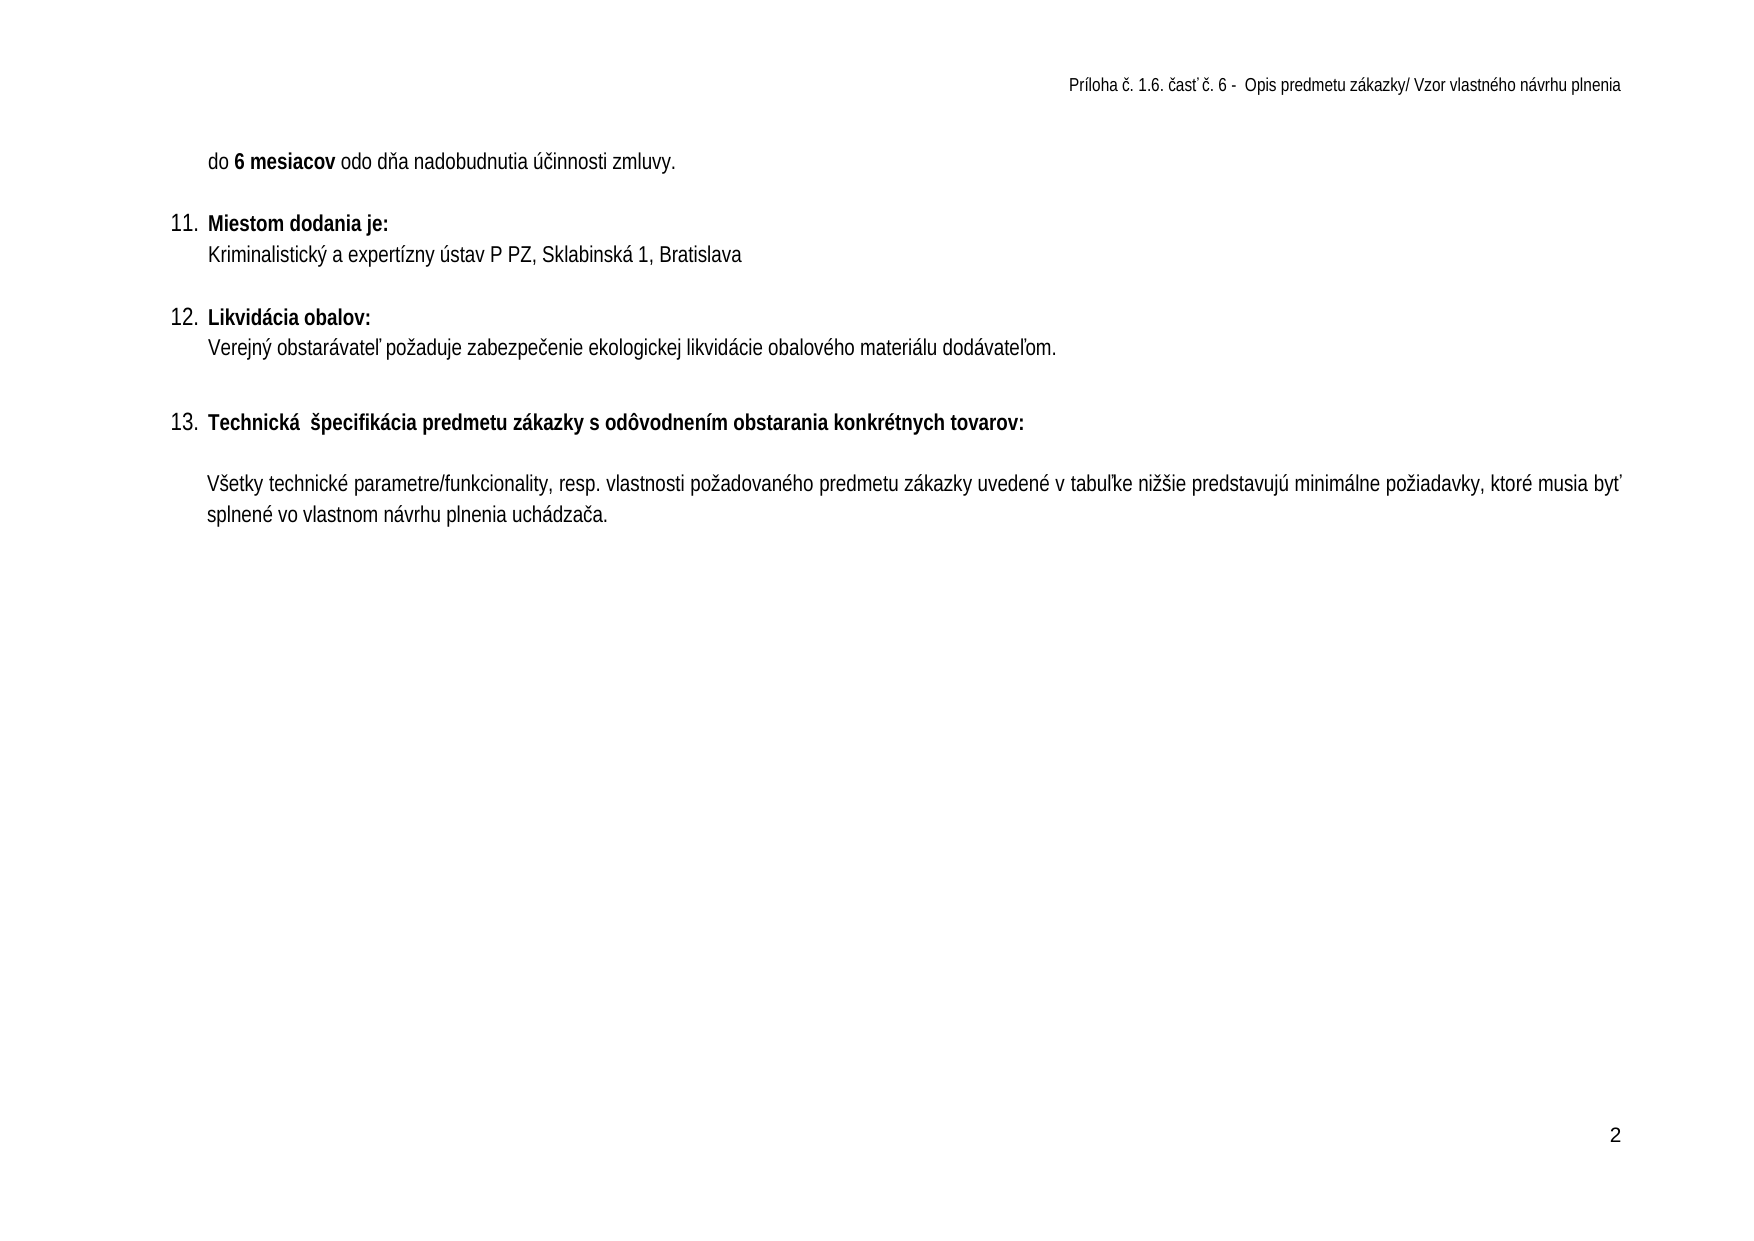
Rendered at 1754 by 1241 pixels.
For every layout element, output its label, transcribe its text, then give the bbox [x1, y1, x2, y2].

list Verejný obstarávateľ požaduje zabezpečenie ekologickej likvidácie obalového materiálu dodávateľom. [208, 334, 1621, 361]
text Všetky technické parametre/funkcionality, resp. vlastnosti požadovaného predmetu zákazky uvedené v tabuľke nižšie predstavujú minimálne požiadavky, ktoré musia byť splnené vo vlastnom návrhu plnenia uchádzača. [207, 470, 1621, 527]
list do 6 mesiacov odo dňa nadobudnutia účinnosti zmluvy. [208, 148, 1621, 174]
list Likvidácia obalov: [170, 301, 1621, 330]
list Miestom dodania je: [170, 208, 1621, 237]
list Kriminalistický a expertízny ústav P PZ, Sklabinská 1, Bratislava [208, 241, 1621, 267]
list Technická špecifikácia predmetu zákazky s odôvodnením obstarania konkrétnych tovarov: [170, 407, 1621, 436]
